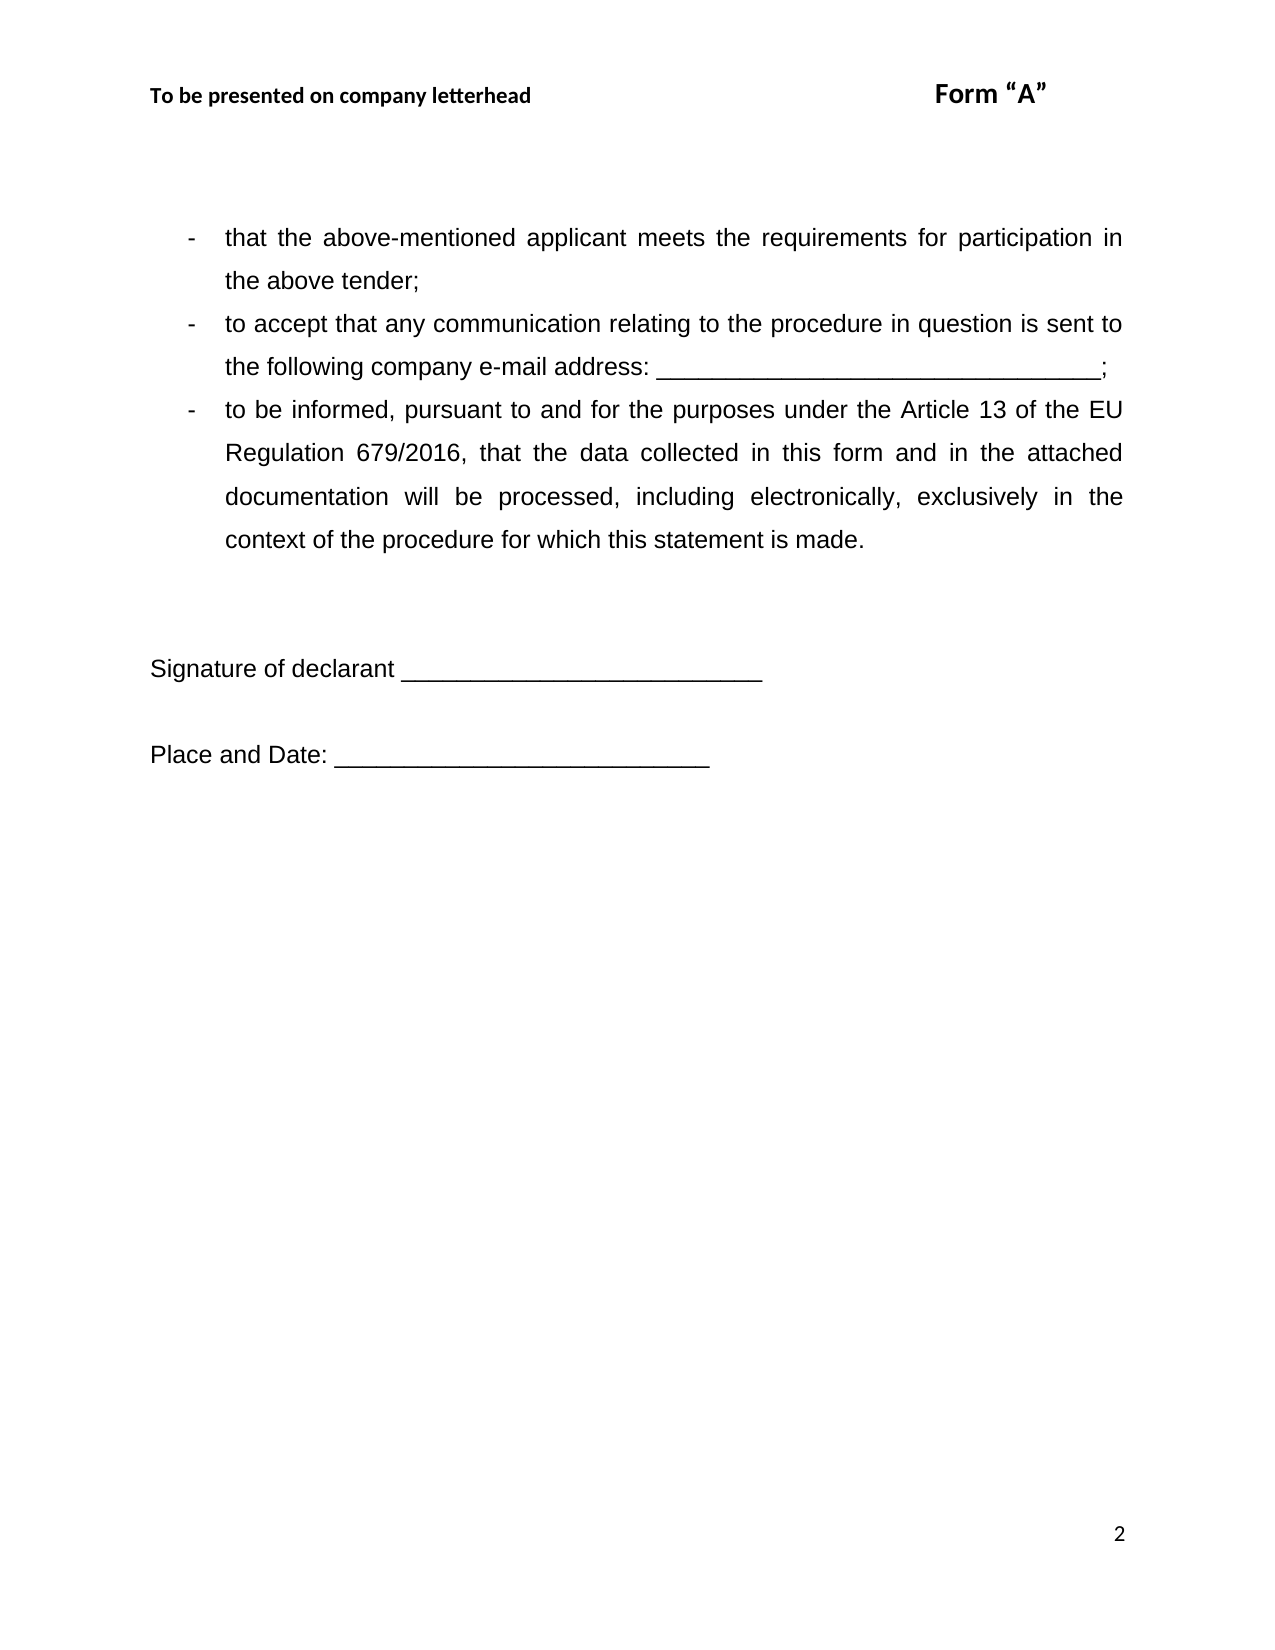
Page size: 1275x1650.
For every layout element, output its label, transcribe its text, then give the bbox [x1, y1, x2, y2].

text Signature of declarant __________________________ [150, 654, 1125, 683]
text Place and Date: ___________________________ [150, 740, 1125, 769]
list that the above-mentioned applicant meets the requirements for participation in the above tender; [187, 223, 1125, 294]
list to accept that any communication relating to the procedure in question is sent to the following company e-mail address: ________________________________; [187, 309, 1125, 381]
list to be informed, pursuant to and for the purposes under the Article 13 of the EU Regulation 679/2016, that the data collected in this form and in the attached documentation will be processed, including electronically, exclusively in the context of the procedure for which this statement is made. [187, 395, 1125, 553]
